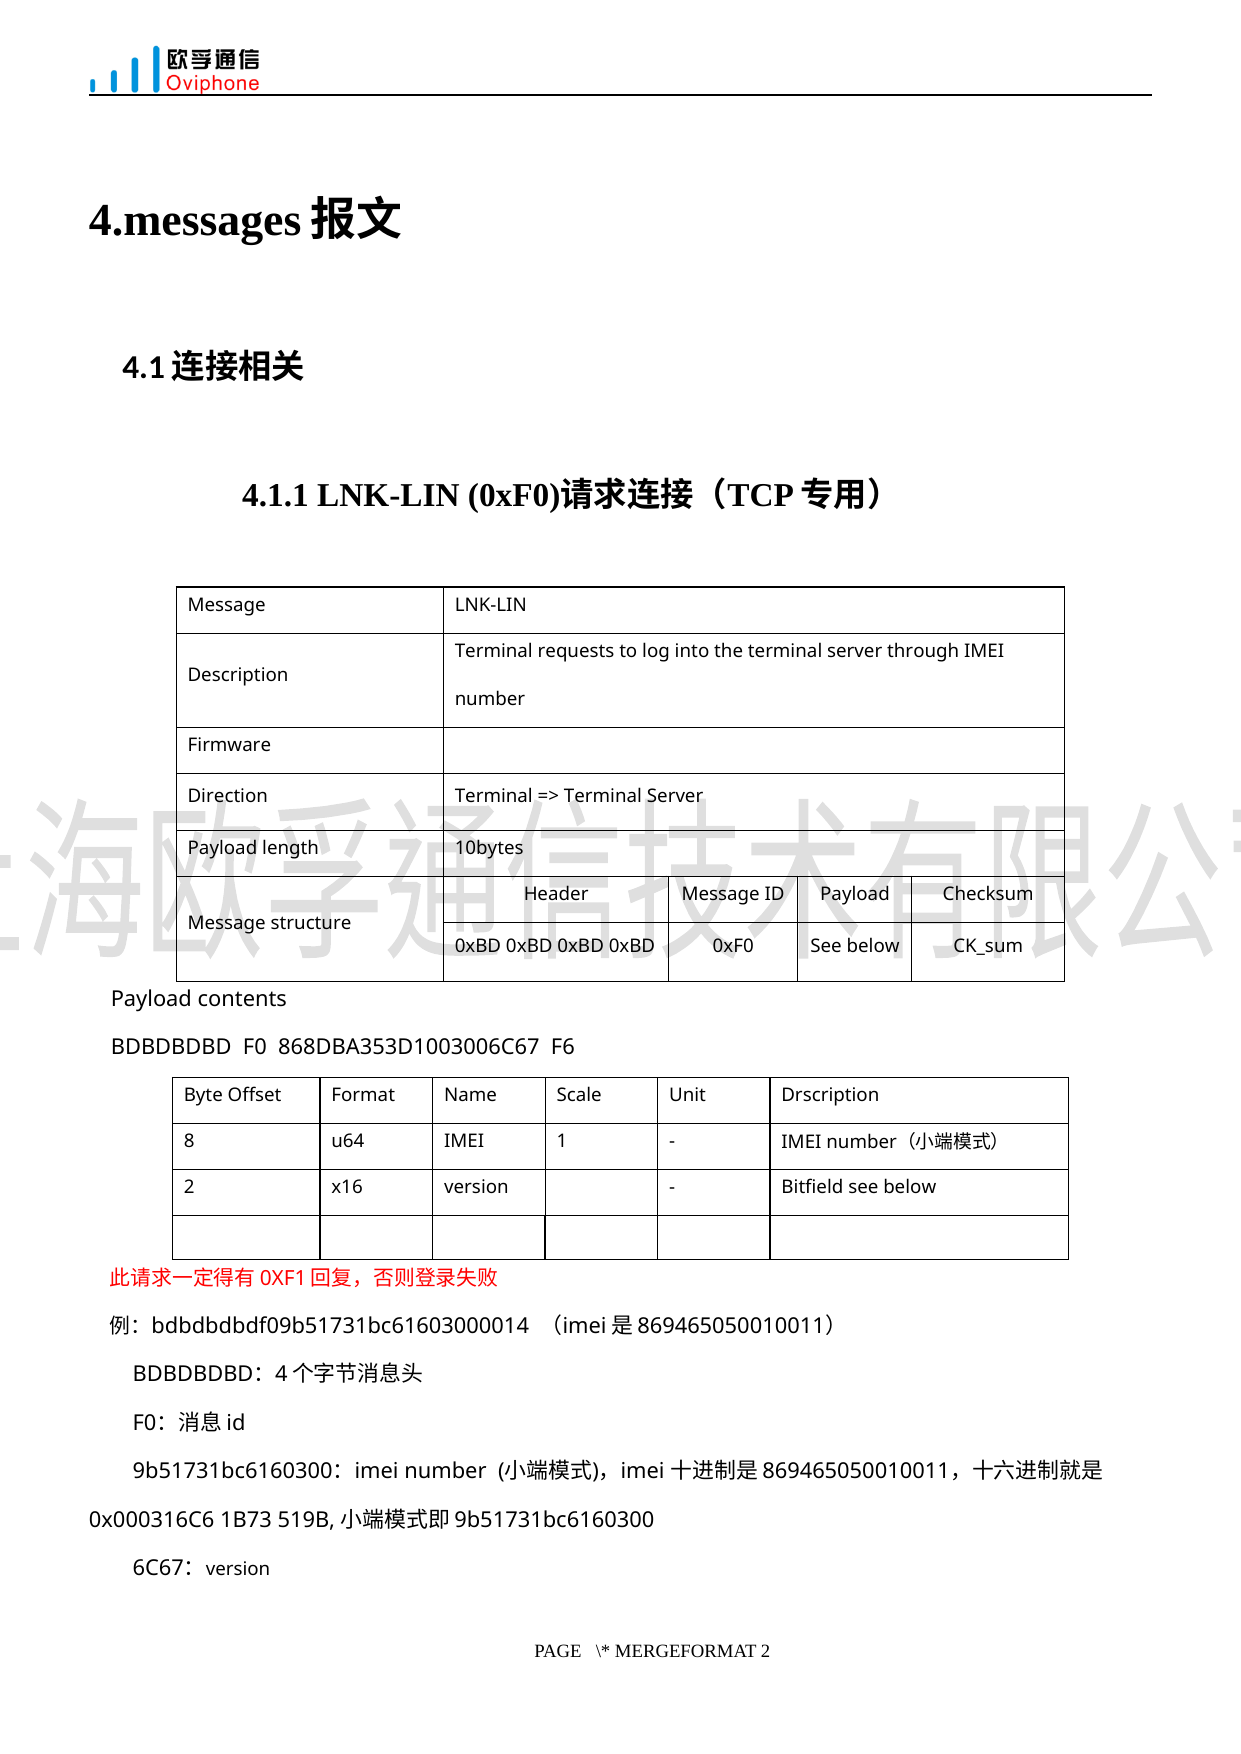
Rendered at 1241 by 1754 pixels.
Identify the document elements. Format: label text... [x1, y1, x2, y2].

table_cell Firmware [177, 728, 443, 773]
text F0：消息id [89, 1404, 1152, 1437]
table_cell Payload length [177, 831, 443, 876]
table_cell - [658, 1124, 769, 1169]
table_cell 2 [173, 1170, 319, 1215]
table_cell 0xF0 [669, 923, 797, 981]
subtitle 4.1连接相关 [122, 332, 1152, 397]
table_cell [546, 1170, 657, 1215]
table_cell CK_sum [912, 923, 1064, 981]
table_cell Terminal => Terminal Server [444, 774, 1064, 829]
subtitle 4.messages报文 [89, 167, 1152, 264]
picture [88, 41, 265, 95]
text BDBDBDBD F0 868DBA353D1003006C67 F6 [89, 1029, 1152, 1062]
text 此请求一定得有0XF1回复，否则登录失败 [89, 1260, 1152, 1293]
text 例：bdbdbdbdf09b51731bc61603000014 （imei是869465050010011） [89, 1308, 1152, 1340]
table_cell Checksum [912, 877, 1064, 922]
table_header Byte Offset [173, 1078, 319, 1123]
subtitle 4.1.1 LNK-LIN (0xF0)请求连接（TCP专用） [242, 459, 1152, 524]
table_cell Header [444, 877, 668, 922]
table_cell IMEI [433, 1124, 545, 1169]
table_cell x16 [321, 1170, 432, 1215]
table_cell 10bytes [444, 831, 1064, 876]
table_header LNK-LIN [444, 588, 1064, 632]
table_header Name [433, 1078, 545, 1123]
table_cell [321, 1216, 432, 1259]
table_header Unit [658, 1078, 769, 1123]
table_cell [173, 1216, 319, 1259]
table_cell See below [798, 923, 911, 981]
table_cell 1 [546, 1124, 657, 1169]
table_header Drscription [771, 1078, 1068, 1123]
table_cell [771, 1216, 1068, 1259]
table_cell Description [177, 634, 443, 727]
table_cell Terminal requests to log into the terminal server through IMEI number [444, 634, 1064, 727]
table_cell Message ID [669, 877, 797, 922]
table_cell u64 [321, 1124, 432, 1169]
table_cell [546, 1216, 657, 1259]
text BDBDBDBD：4个字节消息头 [89, 1356, 1152, 1389]
text 6C67：version [89, 1550, 1152, 1582]
table_cell - [658, 1170, 769, 1215]
text 9b51731bc6160300：imei number (小端模式)，imei 十进制是869465050010011，十六进制就是0x000316C6 1B73 519B, 小端模式即9b51731bc6160300 [89, 1453, 1152, 1534]
table_header Message [177, 588, 443, 632]
text Payload contents [89, 982, 1152, 1014]
table_header Scale [546, 1078, 657, 1123]
table_cell Payload [798, 877, 911, 922]
table_cell Bitfield see below [771, 1170, 1068, 1215]
table_cell Message structure [177, 877, 443, 981]
table_cell 0xBD 0xBD 0xBD 0xBD [444, 923, 668, 981]
table_cell IMEI number（小端模式） [771, 1124, 1068, 1169]
table_cell version [433, 1170, 545, 1215]
table_cell Direction [177, 774, 443, 829]
table_header Format [321, 1078, 432, 1123]
table_cell [433, 1216, 544, 1259]
table_cell [444, 728, 1064, 773]
table_cell 8 [173, 1124, 319, 1169]
table_cell [658, 1216, 769, 1259]
